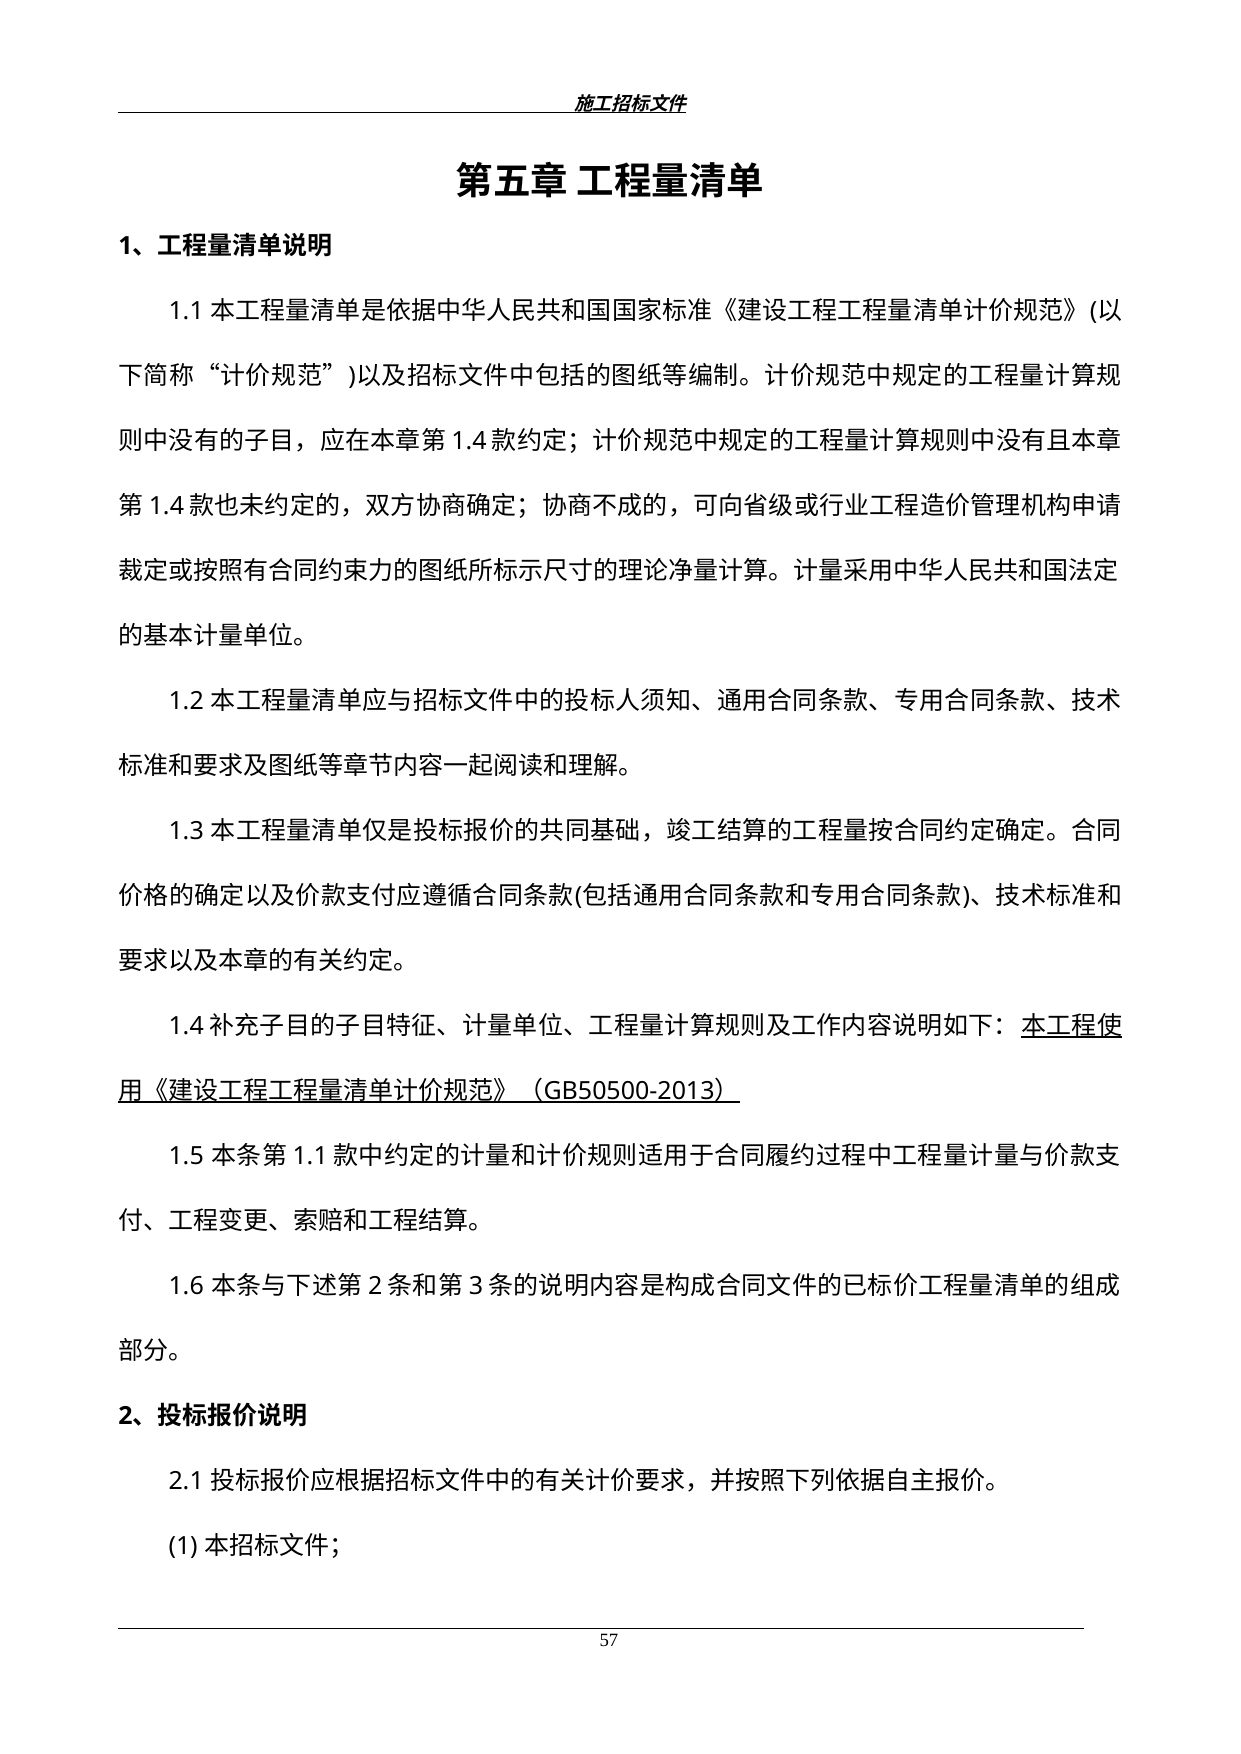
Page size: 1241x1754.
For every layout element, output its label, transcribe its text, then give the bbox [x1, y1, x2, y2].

text 1.3 本工程量清单仅是投标报价的共同基础，竣工结算的工程量按合同约定确定。合同价格的确定以及价款支付应遵循合同条款(包括通用合同条款和专用合同条款)、技术标准和要求以及本章的有关约定。 [118, 796, 1122, 991]
text 1.2 本工程量清单应与招标文件中的投标人须知、通用合同条款、专用合同条款、技术标准和要求及图纸等章节内容一起阅读和理解。 [118, 666, 1122, 796]
text 1.4补充子目的子目特征、计量单位、工程量计算规则及工作内容说明如下：本工程使用《建设工程工程量清单计价规范》（GB50500-2013） [118, 991, 1122, 1121]
text 2.1 投标报价应根据招标文件中的有关计价要求，并按照下列依据自主报价。 [118, 1446, 1122, 1511]
text 1、工程量清单说明 [118, 211, 1122, 276]
text 1.1 本工程量清单是依据中华人民共和国国家标准《建设工程工程量清单计价规范》(以下简称“计价规范”)以及招标文件中包括的图纸等编制。计价规范中规定的工程量计算规则中没有的子目，应在本章第1.4款约定；计价规范中规定的工程量计算规则中没有且本章第1.4款也未约定的，双方协商确定；协商不成的，可向省级或行业工程造价管理机构申请裁定或按照有合同约束力的图纸所标示尺寸的理论净量计算。计量采用中华人民共和国法定的基本计量单位。 [118, 276, 1122, 666]
text 第五章 工程量清单 [118, 146, 1122, 211]
text 2、投标报价说明 [118, 1381, 1122, 1446]
text (1) 本招标文件； [118, 1511, 1122, 1576]
text 1.6 本条与下述第2条和第3条的说明内容是构成合同文件的已标价工程量清单的组成部分。 [118, 1251, 1122, 1381]
text 1.5 本条第1.1款中约定的计量和计价规则适用于合同履约过程中工程量计量与价款支付、工程变更、索赔和工程结算。 [118, 1121, 1122, 1251]
